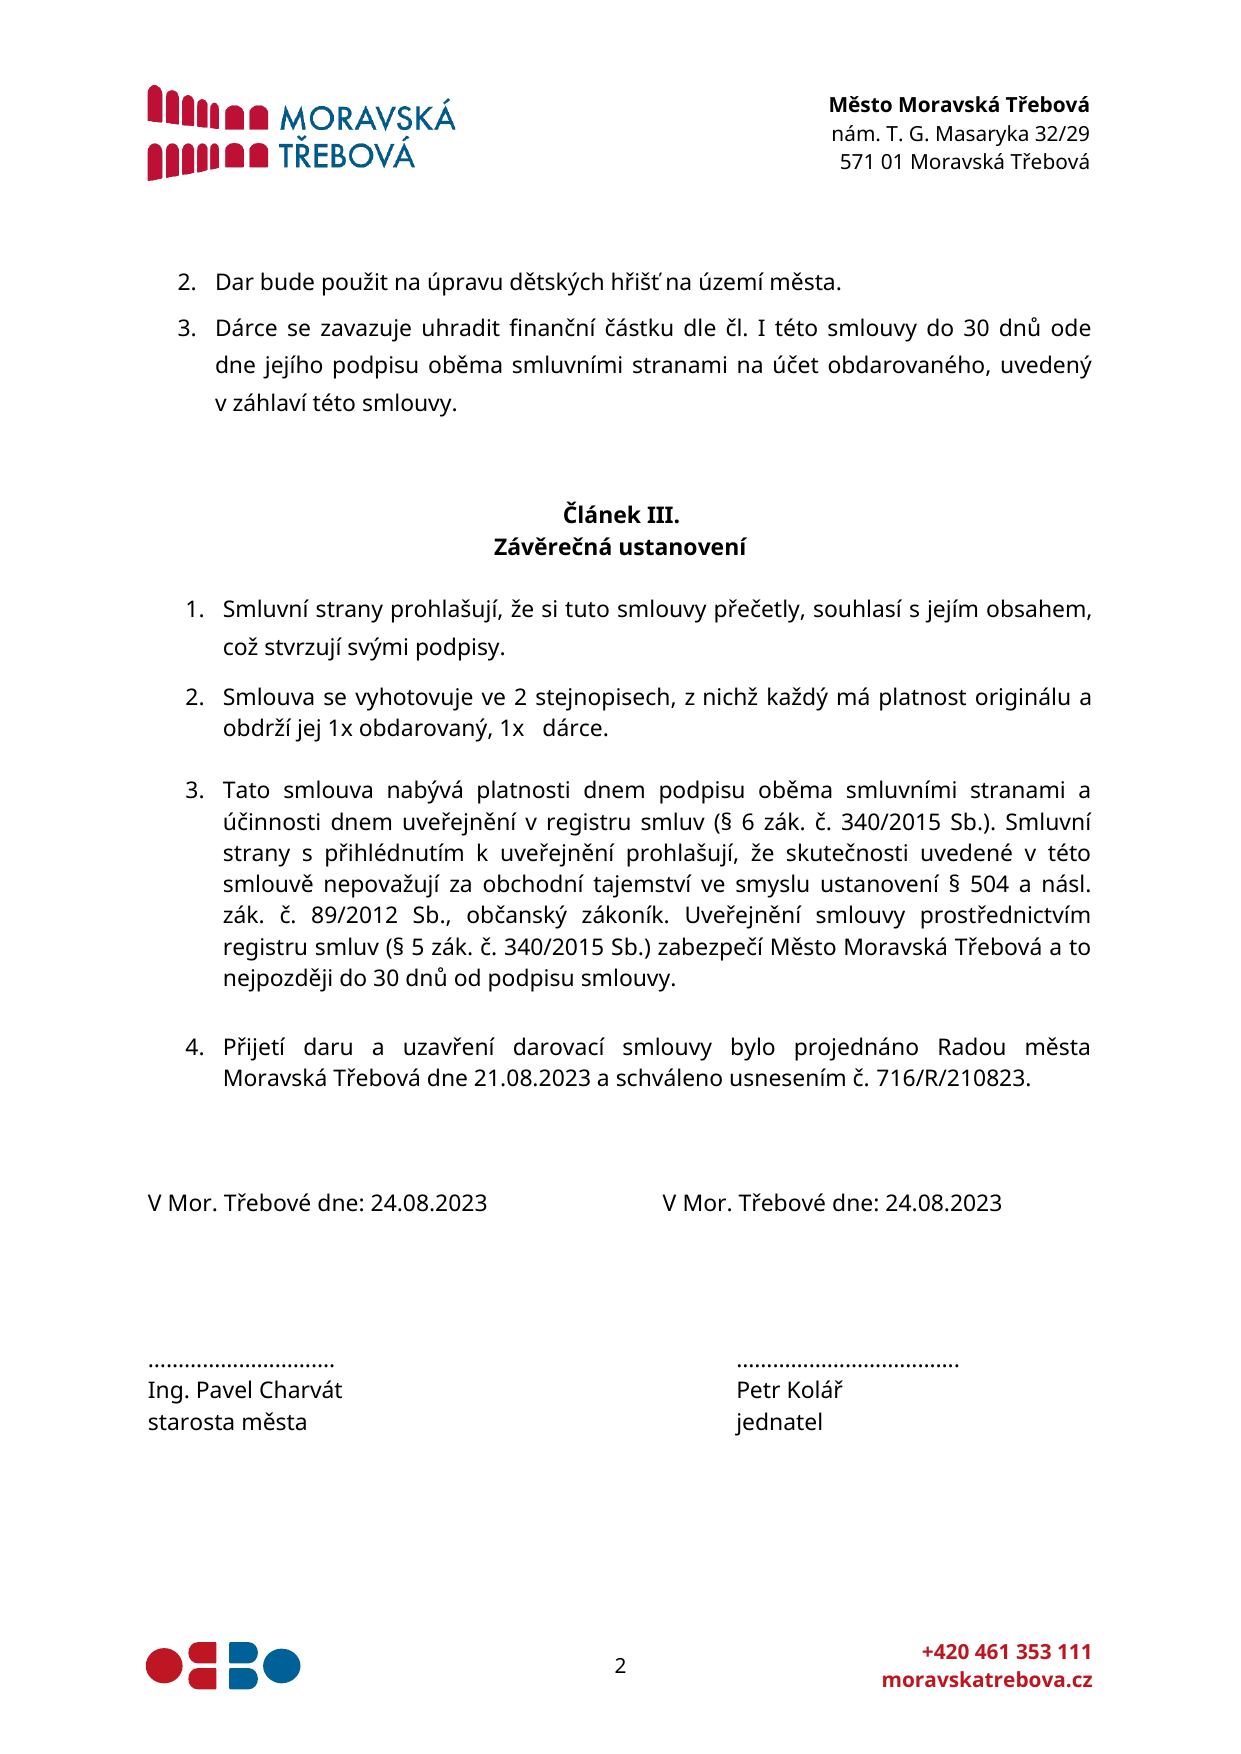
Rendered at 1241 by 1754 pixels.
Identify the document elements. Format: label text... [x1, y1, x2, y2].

text V Mor. Třebové dne: 24.08.2023 V Mor. Třebové dne: 24.08.2023 [148, 1187, 1065, 1218]
list Dárce se zavazuje uhradit finanční částku dle čl. I této smlouvy do 30 dnů ode dne jejího podpisu oběma smluvními stranami na účet obdarovaného, uvedený v záhlaví této smlouvy. [177, 312, 1092, 418]
text Článek III. [177, 499, 1065, 531]
list Přijetí daru a uzavření darovací smlouvy bylo projednáno Radou města Moravská Třebová dne 21.08.2023 a schváleno usnesením č. 716/R/210823. [185, 1031, 1092, 1093]
text Ing. Pavel Charvát Petr Kolář [148, 1374, 1065, 1406]
list Smlouva se vyhotovuje ve 2 stejnopisech, z nichž každý má platnost originálu a obdrží jej 1x obdarovaný, 1x dárce. [185, 681, 1092, 743]
list Tato smlouva nabývá platnosti dnem podpisu oběma smluvními stranami a účinnosti dnem uveřejnění v registru smluv (§ 6 zák. č. 340/2015 Sb.). Smluvní strany s přihlédnutím k uveřejnění prohlašují, že skutečnosti uvedené v této smlouvě nepovažují za obchodní tajemství ve smyslu ustanovení § 504 a násl. zák. č. 89/2012 Sb., občanský zákoník. Uveřejnění smlouvy prostřednictvím registru smluv (§ 5 zák. č. 340/2015 Sb.) zabezpečí Město Moravská Třebová a to nejpozději do 30 dnů od podpisu smlouvy. [185, 774, 1092, 993]
text Závěrečná ustanovení [148, 531, 1092, 562]
text …………………………. ………………………………. [148, 1343, 1065, 1374]
text starosta města jednatel [148, 1406, 1065, 1437]
list Smluvní strany prohlašují, že si tuto smlouvy přečetly, souhlasí s jejím obsahem, což stvrzují svými podpisy. [185, 593, 1092, 662]
list Dar bude použit na úpravu dětských hřišť na území města. [177, 266, 1092, 297]
picture [147, 85, 456, 181]
